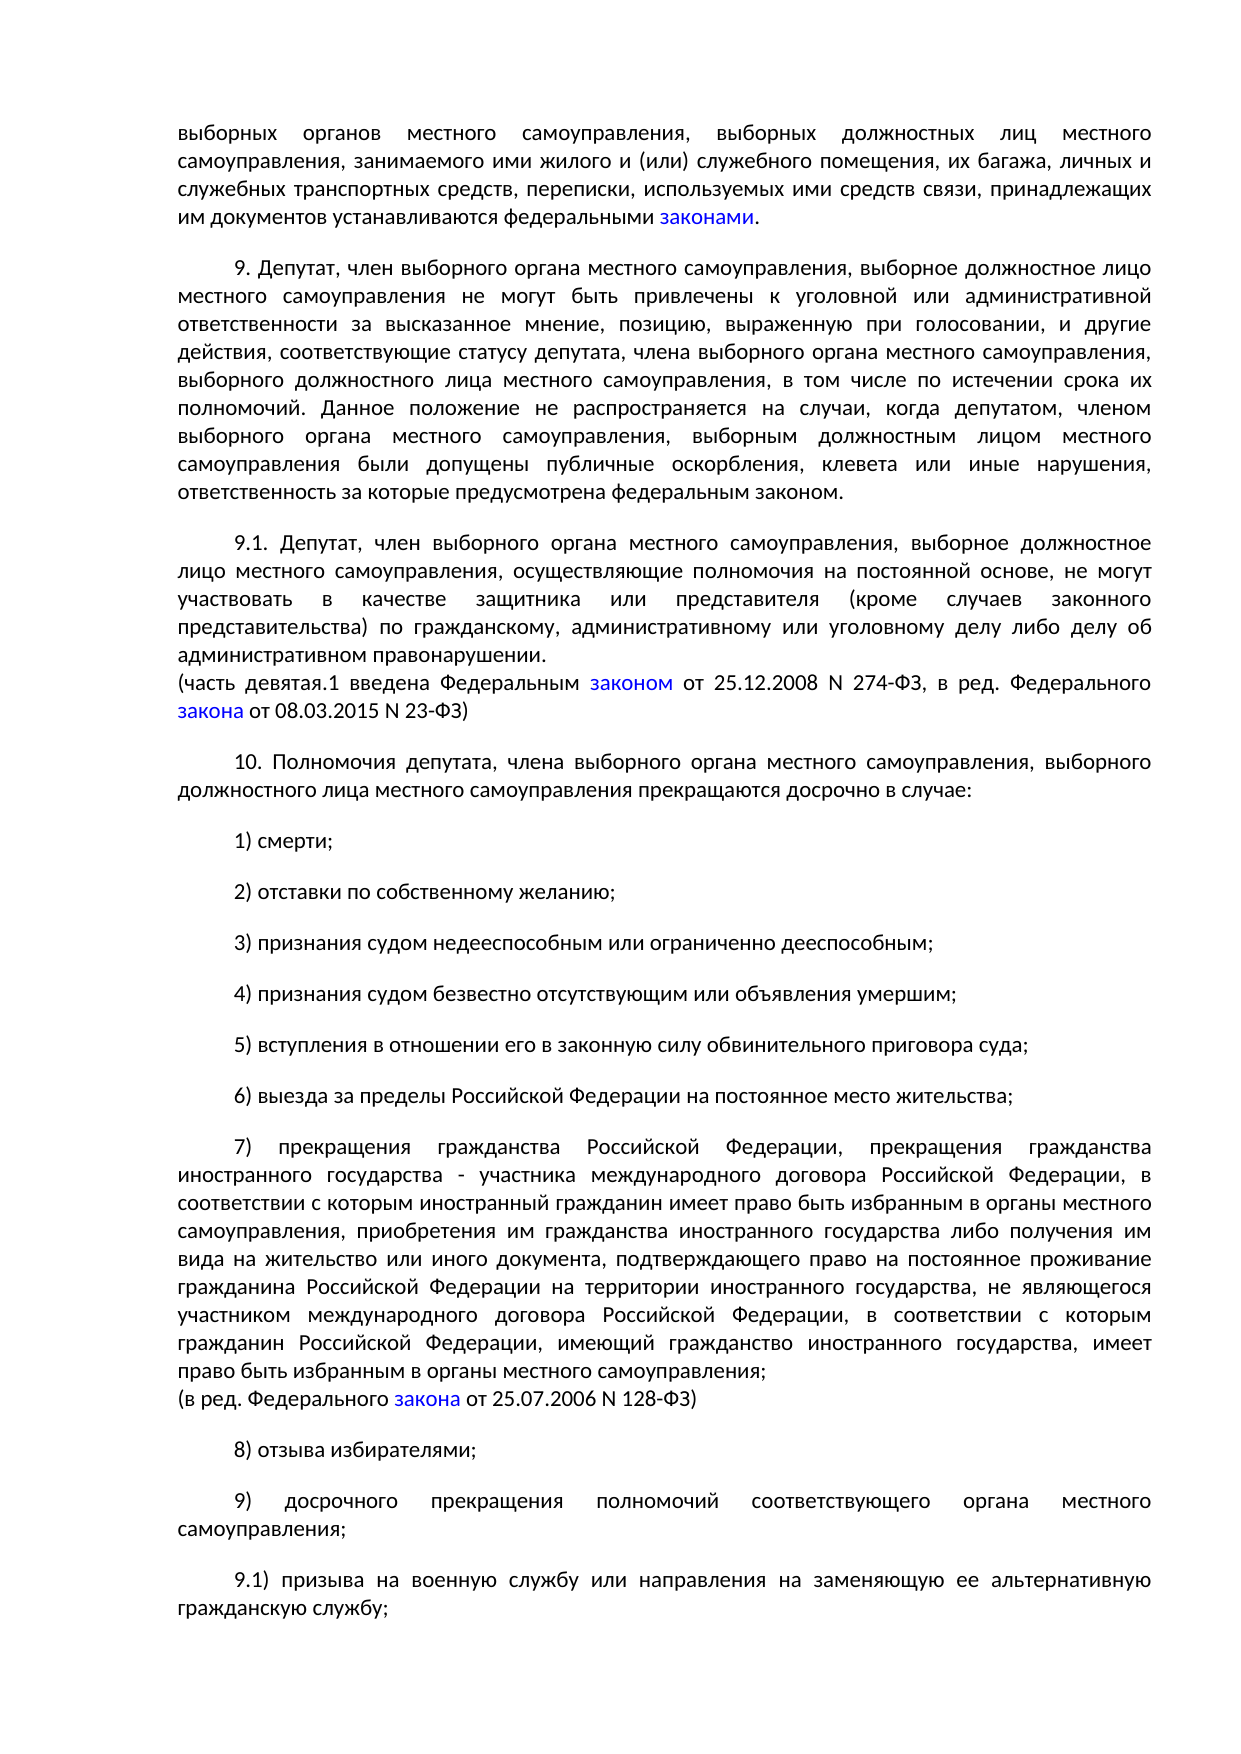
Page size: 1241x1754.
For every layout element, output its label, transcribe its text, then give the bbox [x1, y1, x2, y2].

text 6) выезда за пределы Российской Федерации на постоянное место жительства; [177, 1081, 1152, 1109]
text 1) смерти; [177, 826, 1152, 854]
text 2) отставки по собственному желанию; [177, 877, 1152, 905]
text 9. Депутат, член выборного органа местного самоуправления, выборное должностное лицо местного самоуправления не могут быть привлечены к уголовной или административной ответственности за высказанное мнение, позицию, выраженную при голосовании, и другие действия, соответствующие статусу депутата, члена выборного органа местного самоуправления, выборного должностного лица местного самоуправления, в том числе по истечении срока их полномочий. Данное положение не распространяется на случаи, когда депутатом, членом выборного органа местного самоуправления, выборным должностным лицом местного самоуправления были допущены публичные оскорбления, клевета или иные нарушения, ответственность за которые предусмотрена федеральным законом. [177, 253, 1152, 505]
text 9.1. Депутат, член выборного органа местного самоуправления, выборное должностное лицо местного самоуправления, осуществляющие полномочия на постоянной основе, не могут участвовать в качестве защитника или представителя (кроме случаев законного представительства) по гражданскому, административному или уголовному делу либо делу об административном правонарушении. [177, 528, 1152, 668]
text 7) прекращения гражданства Российской Федерации, прекращения гражданства иностранного государства - участника международного договора Российской Федерации, в соответствии с которым иностранный гражданин имеет право быть избранным в органы местного самоуправления, приобретения им гражданства иностранного государства либо получения им вида на жительство или иного документа, подтверждающего право на постоянное проживание гражданина Российской Федерации на территории иностранного государства, не являющегося участником международного договора Российской Федерации, в соответствии с которым гражданин Российской Федерации, имеющий гражданство иностранного государства, имеет право быть избранным в органы местного самоуправления; [177, 1132, 1152, 1384]
text 4) признания судом безвестно отсутствующим или объявления умершим; [177, 979, 1152, 1007]
text (в ред. Федерального закона от 25.07.2006 N 128-ФЗ) [177, 1384, 1152, 1412]
text (часть девятая.1 введена Федеральным законом от 25.12.2008 N 274-ФЗ, в ред. Федерального закона от 08.03.2015 N 23-ФЗ) [177, 668, 1152, 724]
text 9.1) призыва на военную службу или направления на заменяющую ее альтернативную гражданскую службу; [177, 1565, 1152, 1621]
text 10. Полномочия депутата, члена выборного органа местного самоуправления, выборного должностного лица местного самоуправления прекращаются досрочно в случае: [177, 747, 1152, 803]
text 9) досрочного прекращения полномочий соответствующего органа местного самоуправления; [177, 1486, 1152, 1542]
text 8) отзыва избирателями; [177, 1435, 1152, 1463]
text 5) вступления в отношении его в законную силу обвинительного приговора суда; [177, 1030, 1152, 1058]
text 3) признания судом недееспособным или ограниченно дееспособным; [177, 928, 1152, 956]
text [177, 118, 1152, 230]
